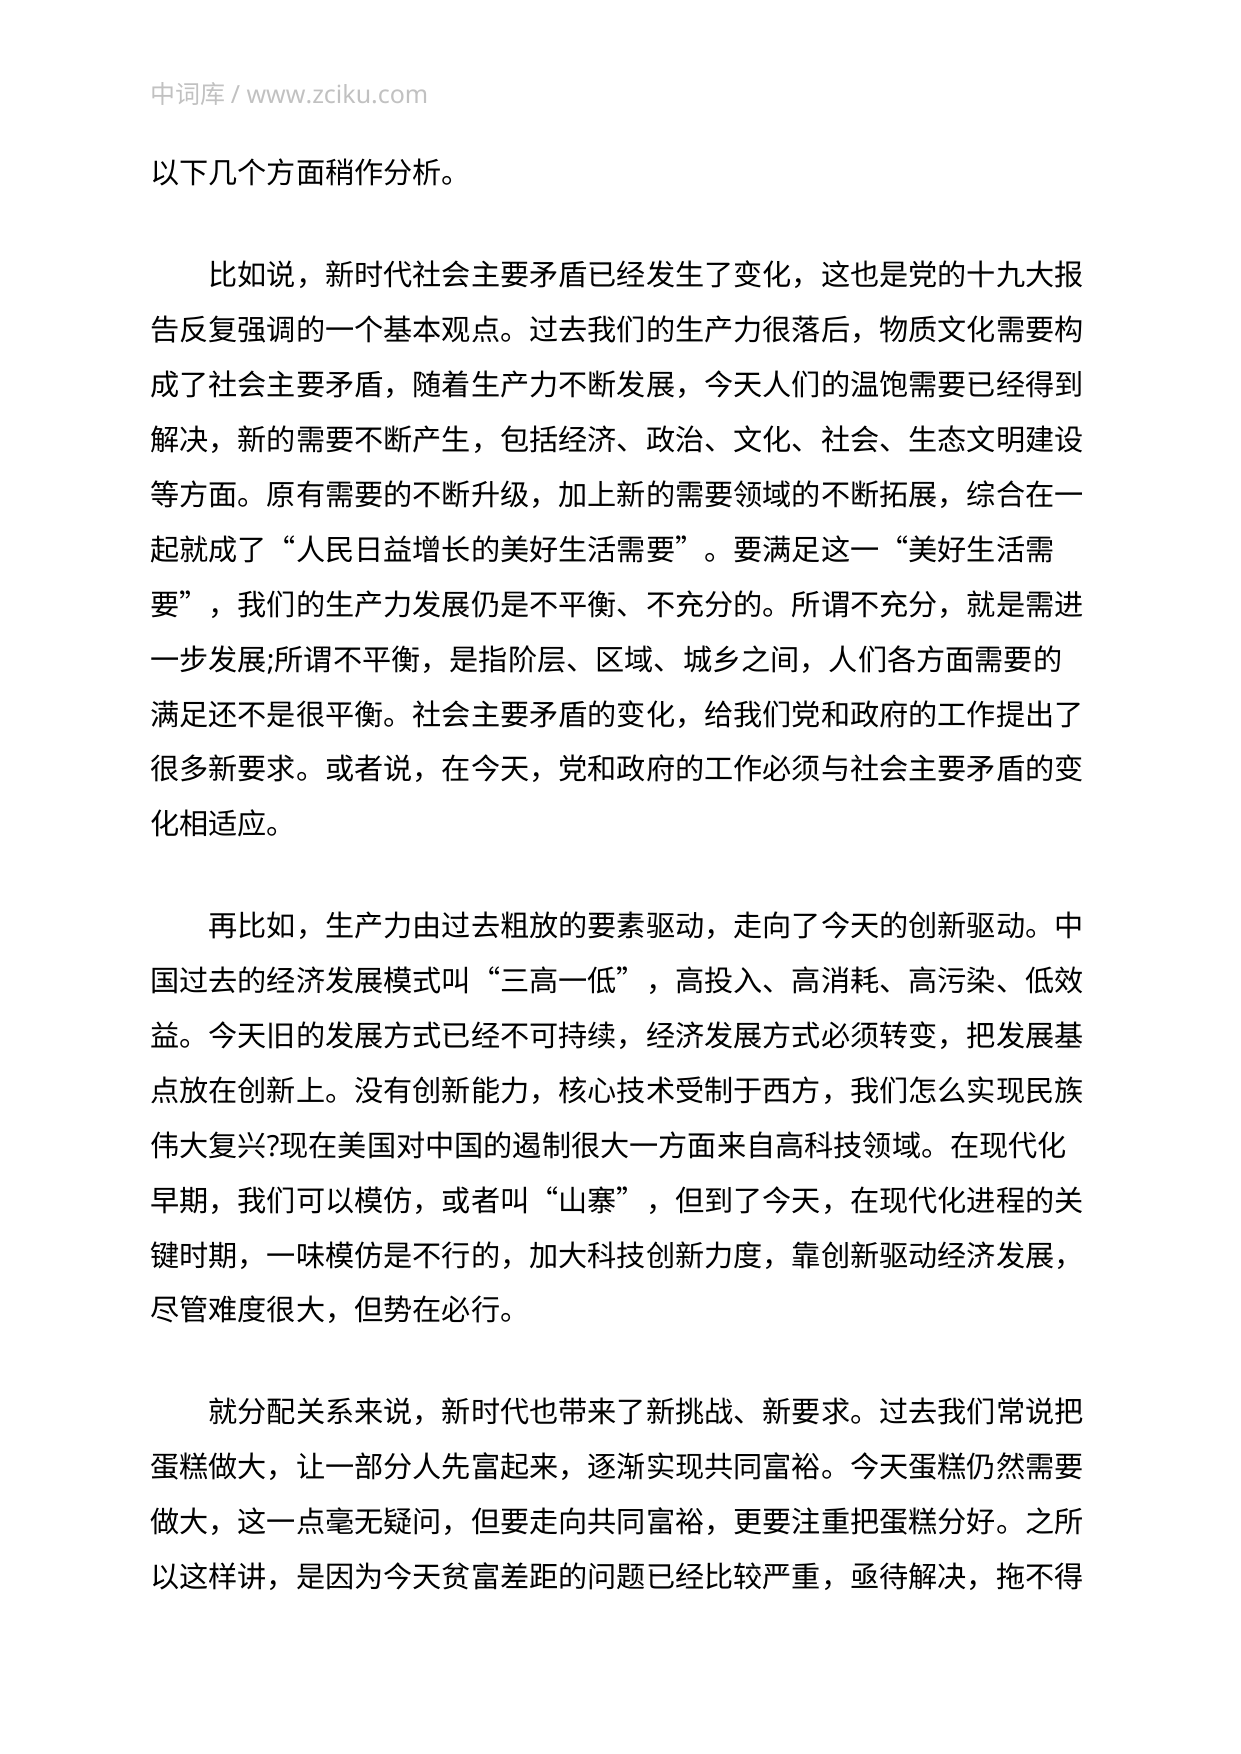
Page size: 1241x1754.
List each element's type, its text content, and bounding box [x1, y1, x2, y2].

text 比如说，新时代社会主要矛盾已经发生了变化，这也是党的十九大报告反复强调的一个基本观点。过去我们的生产力很落后，物质文化需要构成了社会主要矛盾，随着生产力不断发展，今天人们的温饱需要已经得到解决，新的需要不断产生，包括经济、政治、文化、社会、生态文明建设等方面。原有需要的不断升级，加上新的需要领域的不断拓展，综合在一起就成了“人民日益增长的美好生活需要”。要满足这一“美好生活需要”，我们的生产力发展仍是不平衡、不充分的。所谓不充分，就是需进一步发展;所谓不平衡，是指阶层、区域、城乡之间，人们各方面需要的满足还不是很平衡。社会主要矛盾的变化，给我们党和政府的工作提出了很多新要求。或者说，在今天，党和政府的工作必须与社会主要矛盾的变化相适应。 [150, 252, 1090, 843]
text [150, 1389, 1090, 1596]
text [150, 150, 1090, 192]
text 再比如，生产力由过去粗放的要素驱动，走向了今天的创新驱动。中国过去的经济发展模式叫“三高一低”，高投入、高消耗、高污染、低效益。今天旧的发展方式已经不可持续，经济发展方式必须转变，把发展基点放在创新上。没有创新能力，核心技术受制于西方，我们怎么实现民族伟大复兴?现在美国对中国的遏制很大一方面来自高科技领域。在现代化早期，我们可以模仿，或者叫“山寨”，但到了今天，在现代化进程的关键时期，一味模仿是不行的，加大科技创新力度，靠创新驱动经济发展，尽管难度很大，但势在必行。 [150, 903, 1090, 1329]
